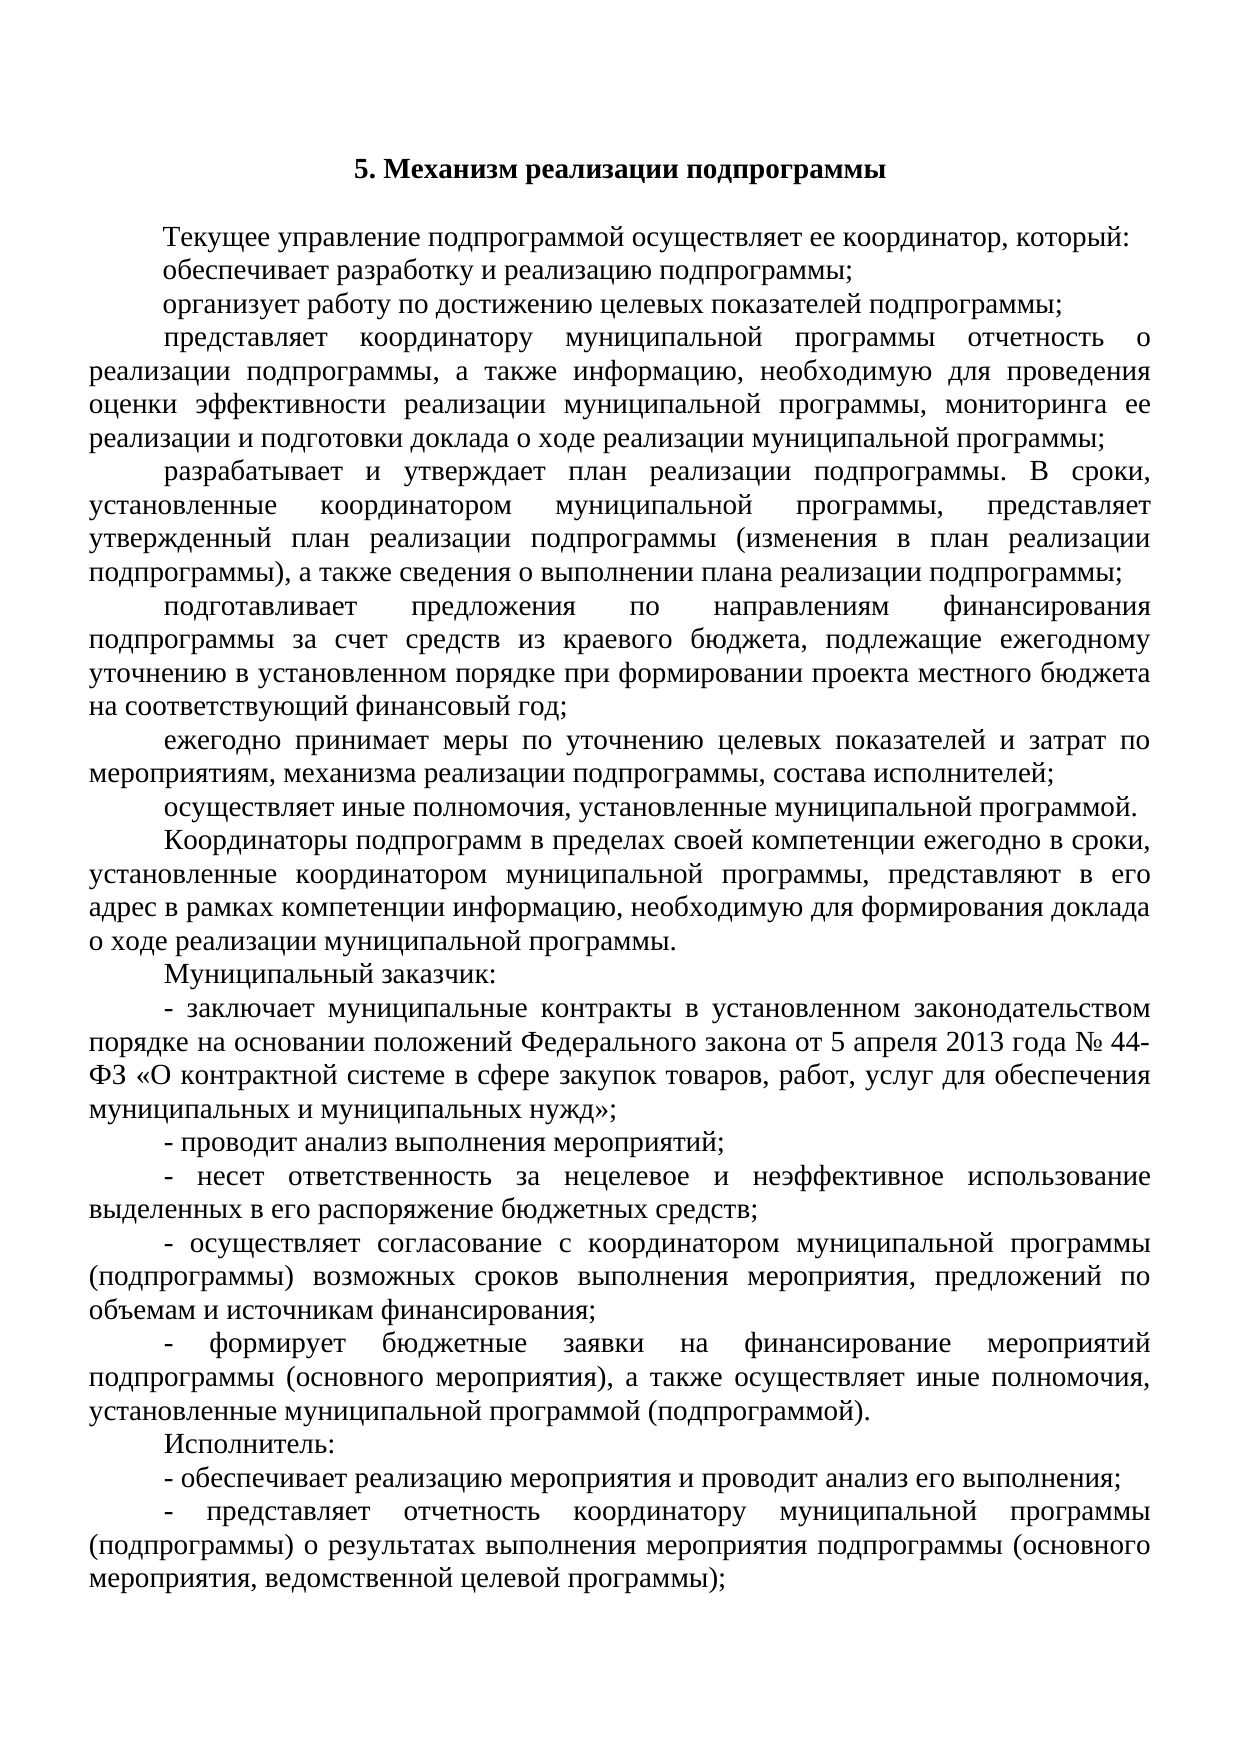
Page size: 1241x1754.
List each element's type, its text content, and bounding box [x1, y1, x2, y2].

subtitle 5. Механизм реализации подпрограммы [89, 152, 1152, 185]
text Текущее управление подпрограммой осуществляет ее координатор, который: [89, 219, 1152, 252]
text представляет координатору муниципальной программы отчетность о реализации подпрограммы, а также информацию, необходимую для проведения оценки эффективности реализации муниципальной программы, мониторинга ее реализации и подготовки доклада о ходе реализации муниципальной программы; [89, 319, 1152, 453]
text - формирует бюджетные заявки на финансирование мероприятий подпрограммы (основного мероприятия), а также осуществляет иные полномочия, установленные муниципальной программой (подпрограммой). [89, 1326, 1152, 1426]
text - несет ответственность за нецелевое и неэффективное использование выделенных в его распоряжение бюджетных средств; [89, 1158, 1152, 1225]
text ежегодно принимает меры по уточнению целевых показателей и затрат по мероприятиям, механизма реализации подпрограммы, состава исполнителей; [89, 722, 1152, 789]
text осуществляет иные полномочия, установленные муниципальной программой. [89, 789, 1152, 822]
text - заключает муниципальные контракты в установленном законодательством порядке на основании положений Федерального закона от 5 апреля 2013 года № 44-ФЗ «О контрактной системе в сфере закупок товаров, работ, услуг для обеспечения муниципальных и муниципальных нужд»; [89, 990, 1152, 1124]
text Исполнитель: [89, 1426, 1152, 1460]
text разрабатывает и утверждает план реализации подпрограммы. В сроки, установленные координатором муниципальной программы, представляет утвержденный план реализации подпрограммы (изменения в план реализации подпрограммы), а также сведения о выполнении плана реализации подпрограммы; [89, 453, 1152, 588]
text - обеспечивает реализацию мероприятия и проводит анализ его выполнения; [89, 1460, 1152, 1493]
text организует работу по достижению целевых показателей подпрограммы; [89, 286, 1152, 319]
text обеспечивает разработку и реализацию подпрограммы; [89, 252, 1152, 286]
text - представляет отчетность координатору муниципальной программы (подпрограммы) о результатах выполнения мероприятия подпрограммы (основного мероприятия, ведомственной целевой программы); [89, 1493, 1152, 1594]
text - осуществляет согласование с координатором муниципальной программы (подпрограммы) возможных сроков выполнения мероприятия, предложений по объемам и источникам финансирования; [89, 1225, 1152, 1326]
text подготавливает предложения по направлениям финансирования подпрограммы за счет средств из краевого бюджета, подлежащие ежегодному уточнению в установленном порядке при формировании проекта местного бюджета на соответствующий финансовый год; [89, 588, 1152, 722]
text Координаторы подпрограмм в пределах своей компетенции ежегодно в сроки, установленные координатором муниципальной программы, представляют в его адрес в рамках компетенции информацию, необходимую для формирования доклада о ходе реализации муниципальной программы. [89, 822, 1152, 957]
text - проводит анализ выполнения мероприятий; [89, 1124, 1152, 1158]
text Муниципальный заказчик: [89, 957, 1152, 990]
